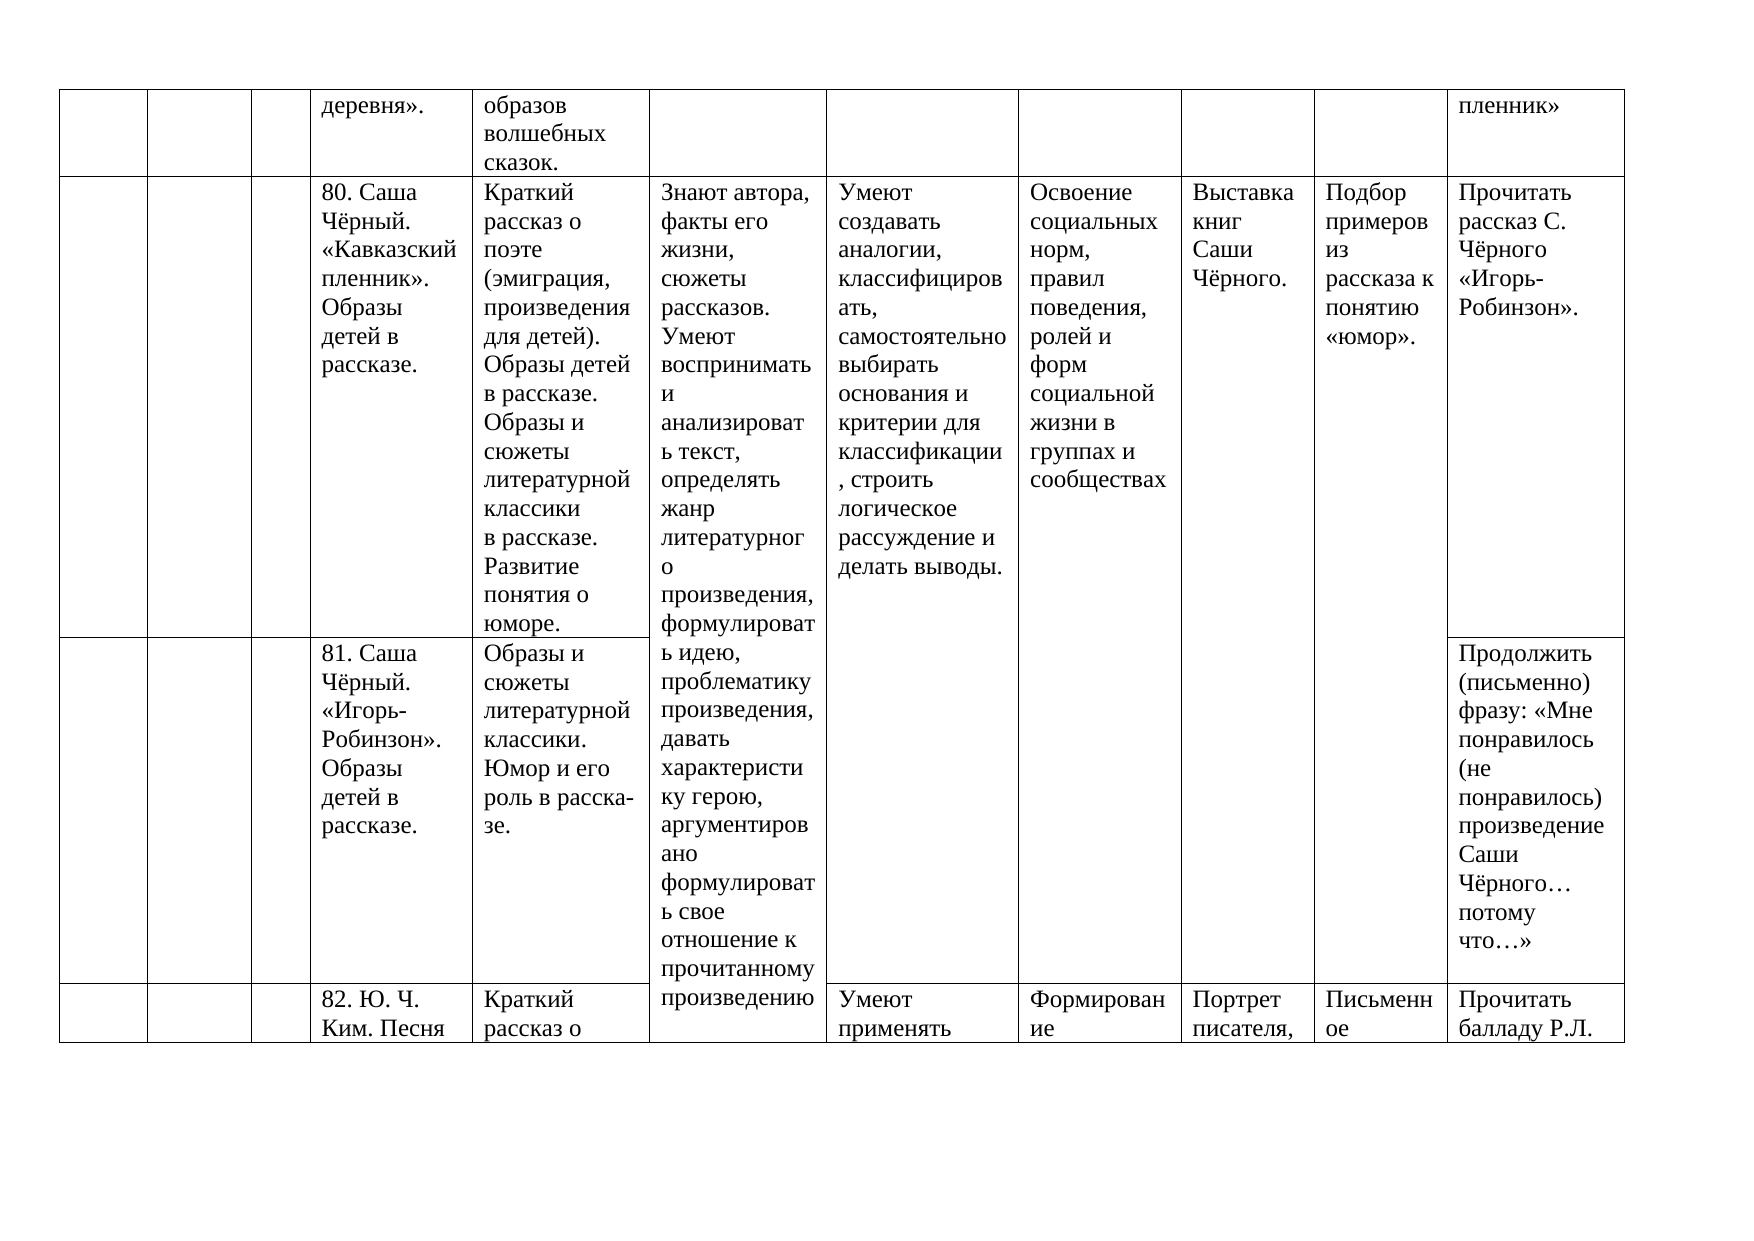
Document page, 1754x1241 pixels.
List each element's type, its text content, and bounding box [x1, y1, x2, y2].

table_cell [60, 984, 147, 1042]
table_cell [827, 984, 1018, 1042]
table_cell [252, 177, 310, 637]
table_cell [60, 638, 147, 983]
table_cell [252, 638, 310, 983]
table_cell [311, 90, 472, 176]
table_cell Умеют создавать аналогии, классифицировать, самостоятельно выбирать основания и критерии для классификации, строить логическое рассуждение и делать выводы. [827, 177, 1018, 983]
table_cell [1448, 984, 1624, 1042]
table_cell [148, 177, 251, 637]
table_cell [1315, 984, 1447, 1042]
table_cell [60, 177, 147, 637]
table_cell [148, 638, 251, 983]
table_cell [1315, 90, 1447, 176]
table_cell 81. Саша Чёрный. «Игорь-Робинзон». Образы детей в рассказе. [311, 638, 472, 983]
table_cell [473, 90, 649, 176]
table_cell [1019, 984, 1181, 1042]
table_cell 80. Саша Чёрный. «Кавказский пленник». Образы детей в рассказе. [311, 177, 472, 637]
table_cell [60, 90, 147, 176]
table_cell [148, 984, 251, 1042]
table_cell Краткий рассказ о поэте (эмиграция, произведения для детей). Образы детей в рассказе. Образы и сюжеты литературной классики в рассказе. Развитие понятия о юморе. [473, 177, 649, 637]
table_cell Продолжить (письменно) фразу: «Мне понравилось (не понравилось) произведение Саши Чёрного… потому что…» [1448, 638, 1624, 983]
table_cell Подбор примеров из рассказа к понятию «юмор». [1315, 177, 1447, 983]
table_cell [1448, 90, 1624, 176]
table_cell Освоение социальных норм, правил поведения, ролей и форм социальной жизни в группах и сообществах [1019, 177, 1181, 983]
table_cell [311, 984, 472, 1042]
table_cell Знают автора, факты его жизни, сюжеты рассказов. Умеют воспринимать и анализировать текст, определять жанр литературного произведения, формулировать идею, проблематику произведения, давать характеристику герою, аргументировано формулировать свое отношение к прочитанному произведению [650, 177, 826, 1042]
table_cell Прочитать рассказ С. Чёрного «Игорь-Робинзон». [1448, 177, 1624, 637]
table_cell Образы и сюжеты литературной классики. Юмор и его роль в расска- зе. [473, 638, 649, 983]
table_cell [473, 984, 649, 1042]
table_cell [1182, 984, 1314, 1042]
table_cell [252, 90, 310, 176]
table_cell [148, 90, 251, 176]
table_cell Выставка книг Саши Чёрного. [1182, 177, 1314, 983]
table_cell [252, 984, 310, 1042]
